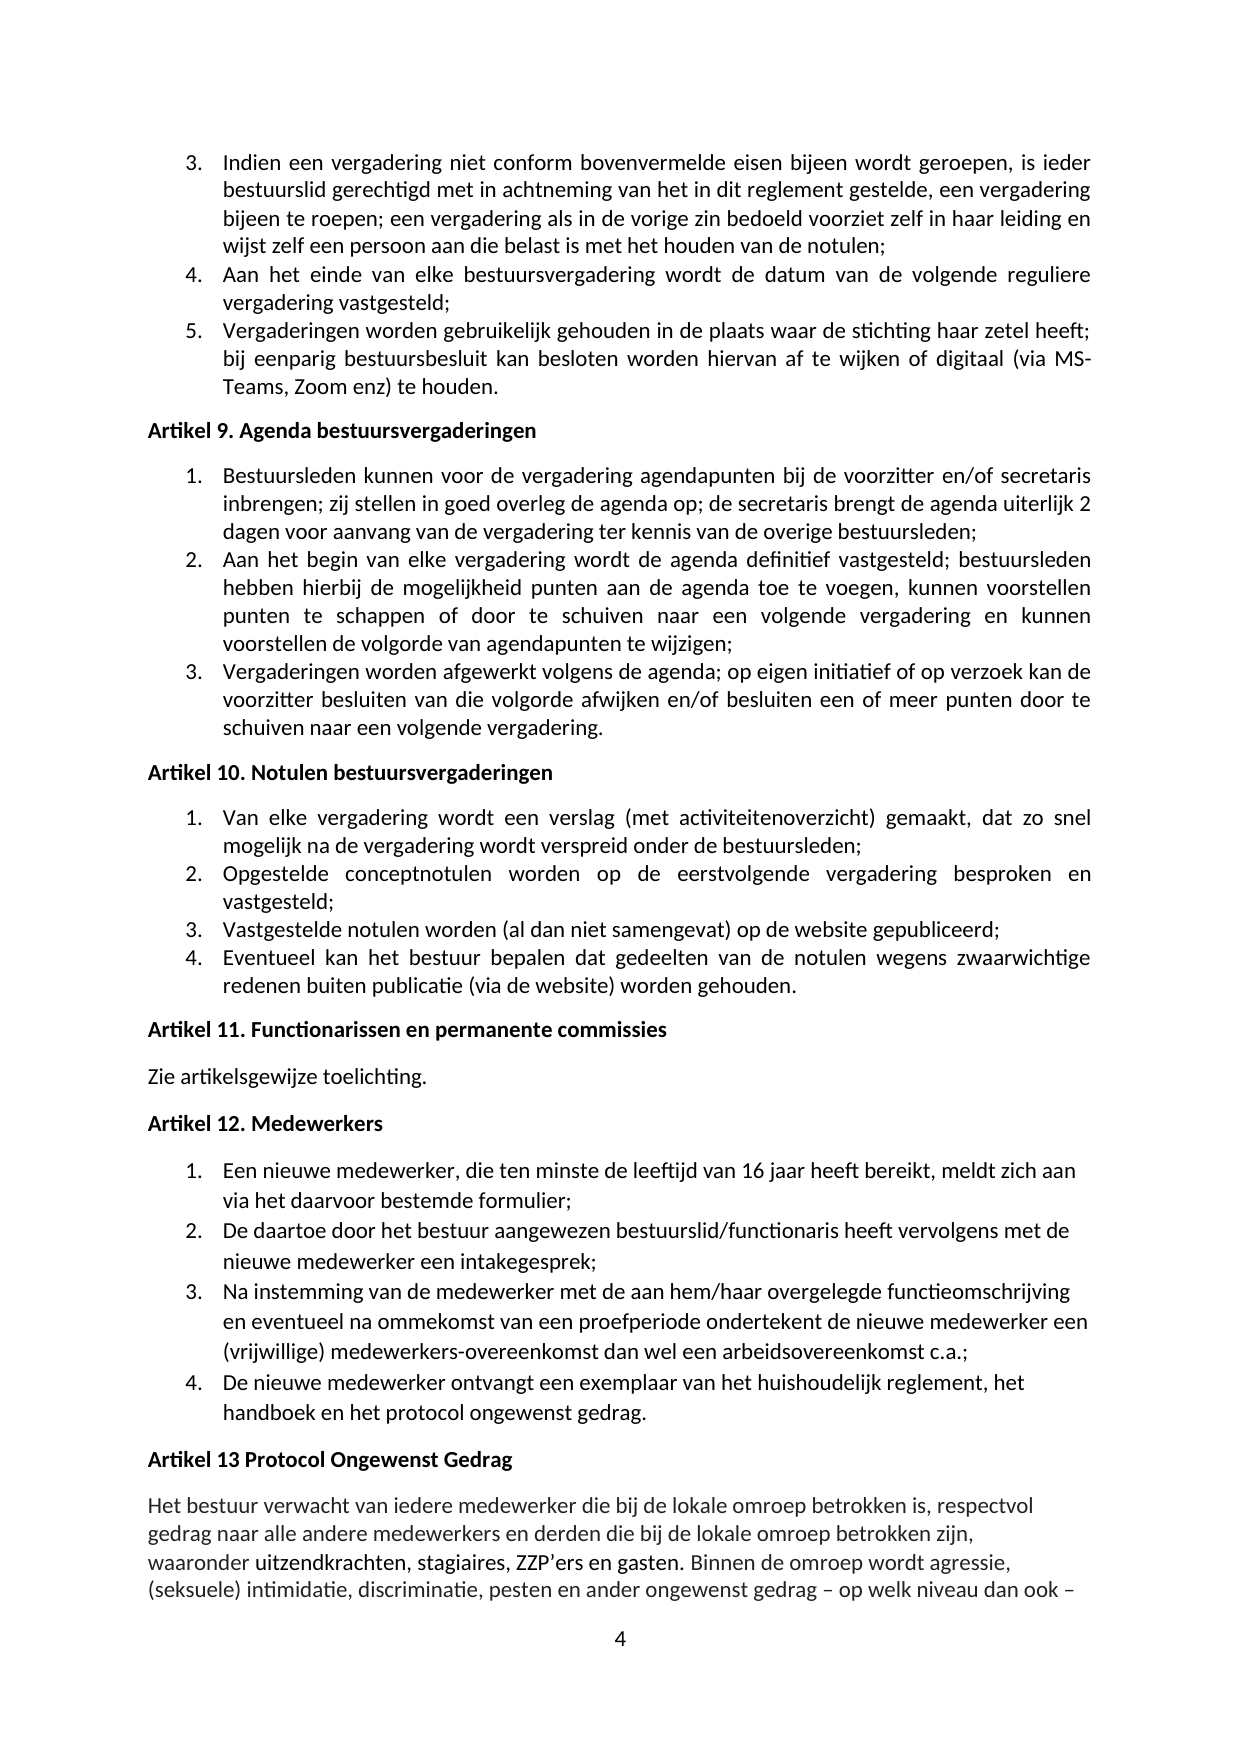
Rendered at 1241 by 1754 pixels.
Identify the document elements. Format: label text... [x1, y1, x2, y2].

list Vergaderingen worden afgewerkt volgens de agenda; op eigen initiatief of op verzoek kan de voorzitter besluiten van die volgorde afwijken en/of besluiten een of meer punten door te schuiven naar een volgende vergadering. [185, 657, 1093, 741]
list Bestuursleden kunnen voor de vergadering agendapunten bij de voorzitter en/of secretaris inbrengen; zij stellen in goed overleg de agenda op; de secretaris brengt de agenda uiterlijk 2 dagen voor aanvang van de vergadering ter kennis van de overige bestuursleden; [185, 461, 1093, 545]
list De nieuwe medewerker ontvangt een exemplaar van het huishoudelijk reglement, het handboek en het protocol ongewenst gedrag. [185, 1368, 1093, 1426]
list Indien een vergadering niet conform bovenvermelde eisen bijeen wordt geroepen, is ieder bestuurslid gerechtigd met in achtneming van het in dit reglement gestelde, een vergadering bijeen te roepen; een vergadering als in de vorige zin bedoeld voorziet zelf in haar leiding en wijst zelf een persoon aan die belast is met het houden van de notulen; [185, 148, 1093, 260]
list Na instemming van de medewerker met de aan hem/haar overgelegde functieomschrijving en eventueel na ommekomst van een proefperiode ondertekent de nieuwe medewerker een (vrijwillige) medewerkers-overeenkomst dan wel een arbeidsovereenkomst c.a.; [185, 1277, 1093, 1365]
list Vastgestelde notulen worden (al dan niet samengevat) op de website gepubliceerd; [185, 915, 1093, 943]
list Aan het einde van elke bestuursvergadering wordt de datum van de volgende reguliere vergadering vastgesteld; [185, 260, 1093, 316]
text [148, 1492, 1093, 1604]
list Aan het begin van elke vergadering wordt de agenda definitief vastgesteld; bestuursleden hebben hierbij de mogelijkheid punten aan de agenda toe te voegen, kunnen voorstellen punten te schappen of door te schuiven naar een volgende vergadering en kunnen voorstellen de volgorde van agendapunten te wijzigen; [185, 545, 1093, 657]
text Artikel 11. Functionarissen en permanente commissies [148, 1016, 1093, 1043]
text Zie artikelsgewijze toelichting. [148, 1062, 1093, 1090]
text Artikel 10. Notulen bestuursvergaderingen [148, 758, 1093, 786]
list Opgestelde conceptnotulen worden op de eerstvolgende vergadering besproken en vastgesteld; [185, 859, 1093, 915]
text Artikel 12. Medewerkers [148, 1109, 1093, 1137]
list De daartoe door het bestuur aangewezen bestuurslid/functionaris heeft vervolgens met de nieuwe medewerker een intakegesprek; [185, 1217, 1093, 1275]
list Een nieuwe medewerker, die ten minste de leeftijd van 16 jaar heeft bereikt, meldt zich aan via het daarvoor bestemde formulier; [185, 1156, 1093, 1214]
list Vergaderingen worden gebruikelijk gehouden in de plaats waar de stichting haar zetel heeft; bij eenparig bestuursbesluit kan besloten worden hiervan af te wijken of digitaal (via MS-Teams, Zoom enz) te houden. [185, 316, 1093, 400]
list Van elke vergadering wordt een verslag (met activiteitenoverzicht) gemaakt, dat zo snel mogelijk na de vergadering wordt verspreid onder de bestuursleden; [185, 803, 1093, 859]
list Eventueel kan het bestuur bepalen dat gedeelten van de notulen wegens zwaarwichtige redenen buiten publicatie (via de website) worden gehouden. [185, 943, 1093, 999]
text Artikel 13 Protocol Ongewenst Gedrag [148, 1445, 1093, 1473]
text Artikel 9. Agenda bestuursvergaderingen [148, 416, 1093, 444]
